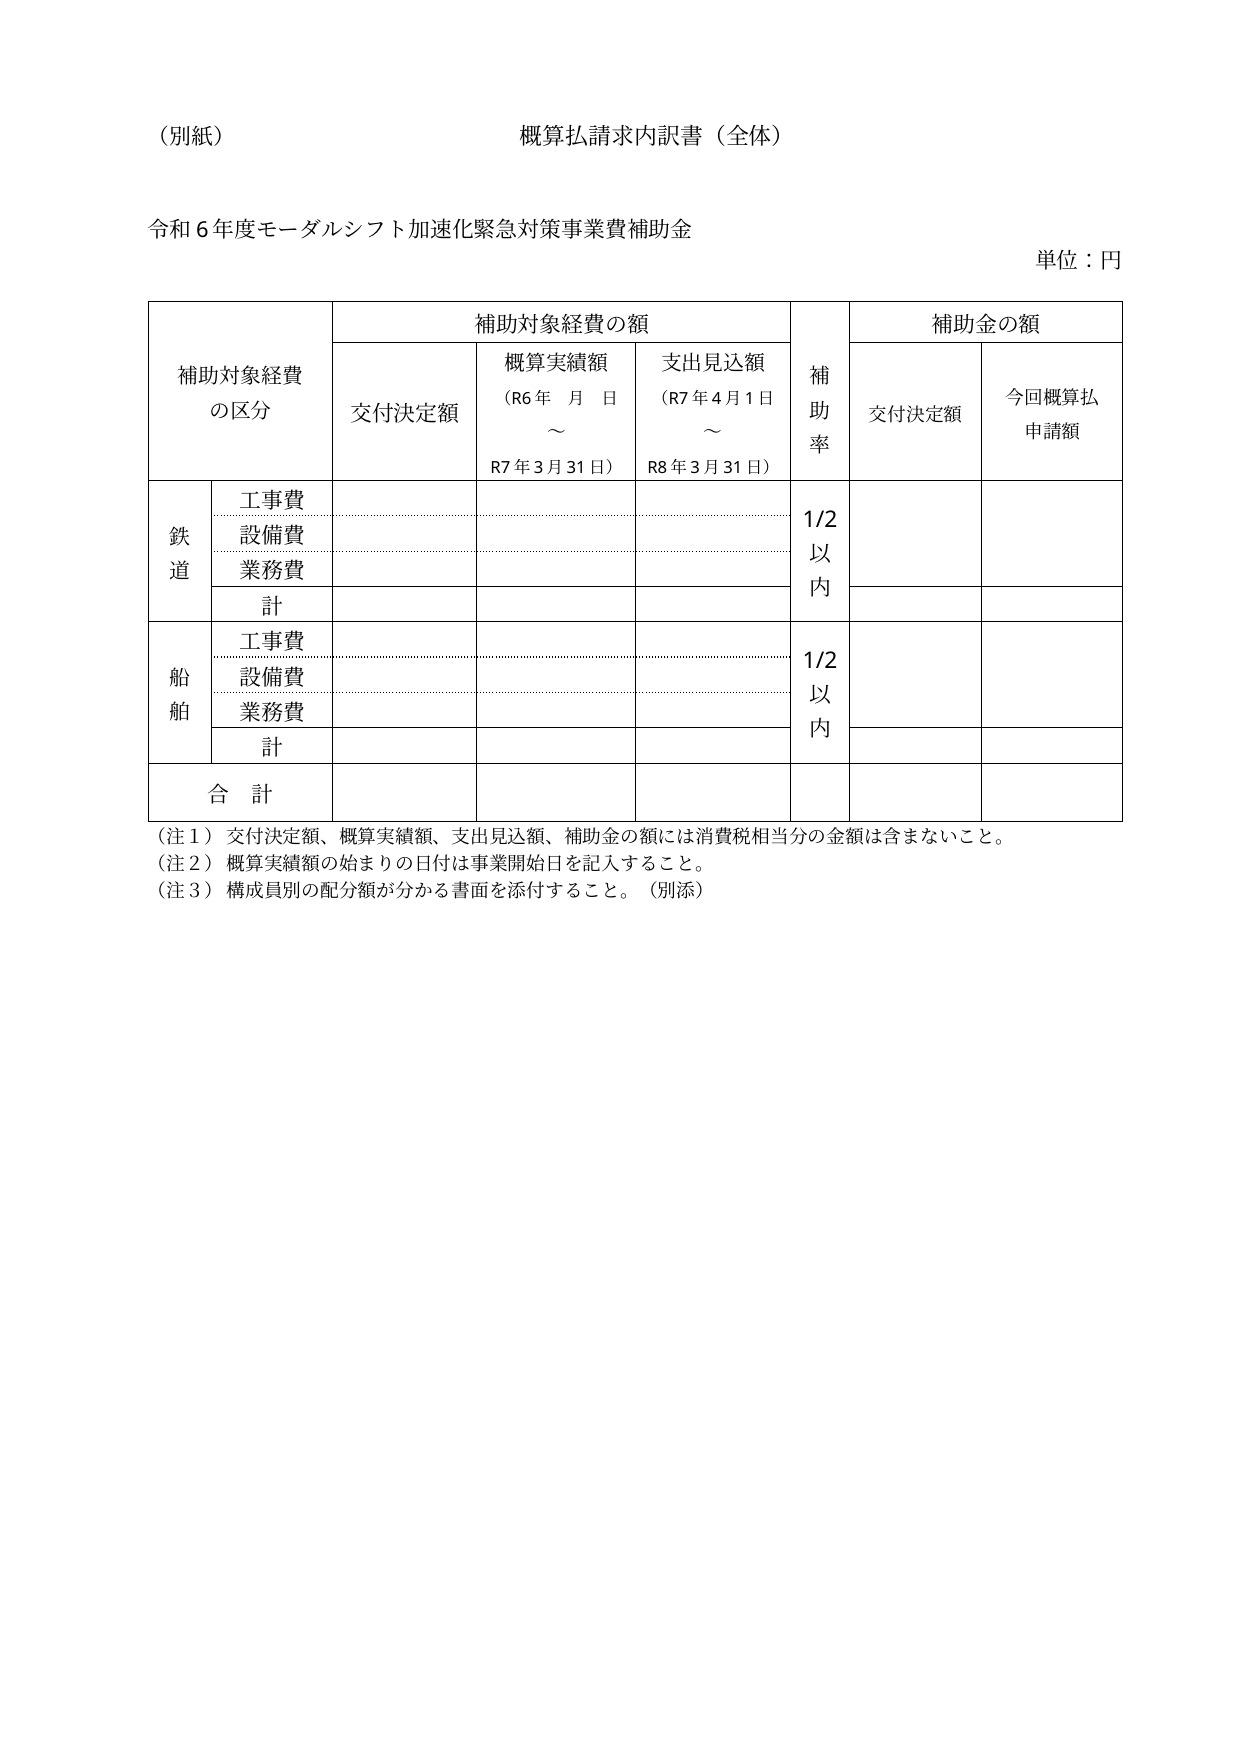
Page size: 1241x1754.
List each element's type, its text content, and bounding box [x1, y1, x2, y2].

table_cell 計 [212, 728, 332, 762]
table_cell 工事費 [212, 622, 332, 656]
table_header 補助率 [791, 302, 849, 480]
table_cell 設備費 [212, 515, 332, 551]
list 概算実績額の始まりの日付は事業開始日を記入すること。 [148, 848, 1122, 876]
text 令和6年度モーダルシフト加速化緊急対策事業費補助金 [148, 212, 1122, 244]
table_cell [477, 551, 635, 586]
table_cell 計 [212, 587, 332, 621]
table_cell 設備費 [212, 656, 332, 692]
table_cell [333, 692, 476, 727]
table_cell [636, 587, 790, 621]
table_cell [636, 764, 790, 821]
table_cell [850, 764, 981, 821]
table_cell [636, 692, 790, 727]
table_cell [636, 551, 790, 586]
text （別紙） 概算払請求内訳書（全体） [148, 118, 1122, 151]
table_cell [982, 764, 1122, 821]
table_cell [477, 764, 635, 821]
table_cell [333, 764, 476, 821]
table_cell [982, 622, 1122, 727]
table_cell [850, 622, 981, 727]
table_header 補助対象経費の額 [333, 302, 790, 342]
table_header 補助金の額 [850, 302, 1122, 342]
table_cell [333, 587, 476, 621]
table_cell [636, 481, 790, 515]
table_cell [477, 481, 635, 515]
table_cell 船舶 [149, 622, 211, 762]
table_cell [333, 515, 476, 551]
table_cell [850, 728, 981, 762]
table_cell [791, 764, 849, 821]
table_cell [333, 551, 476, 586]
table_cell [850, 587, 981, 621]
table_cell [333, 622, 476, 656]
table_cell [477, 692, 635, 727]
table_cell [636, 728, 790, 762]
table_cell [477, 656, 635, 692]
table_cell 業務費 [212, 692, 332, 727]
table_cell 支出見込額 （R7年4月1日～ R8年3月31日） [636, 343, 790, 480]
table_cell 概算実績額 （R6年 月 日 ～ R7年3月31日） [477, 343, 635, 480]
table_cell 1/2 以内 [791, 622, 849, 762]
table_cell [477, 515, 635, 551]
table_header 補助対象経費 の区分 [149, 302, 332, 480]
table_cell 工事費 [212, 481, 332, 515]
table_cell [850, 481, 981, 586]
table_cell [982, 481, 1122, 586]
table_cell [333, 656, 476, 692]
table_cell 合 計 [149, 764, 332, 821]
list 交付決定額、概算実績額、支出見込額、補助金の額には消費税相当分の金額は含まないこと。 [148, 822, 1122, 848]
table_cell [636, 515, 790, 551]
table_cell [477, 728, 635, 762]
table_cell [636, 622, 790, 656]
table_cell [636, 656, 790, 692]
table_cell 交付決定額 [850, 343, 981, 480]
table_cell 交付決定額 [333, 343, 476, 480]
text 単位：円 [148, 244, 1122, 275]
list 構成員別の配分額が分かる書面を添付すること。（別添） [148, 876, 1122, 902]
table_cell 業務費 [212, 551, 332, 586]
table_cell [333, 481, 476, 515]
table_cell 鉄道 [149, 481, 211, 621]
table_cell [477, 587, 635, 621]
table_cell [333, 728, 476, 762]
table_cell [982, 728, 1122, 762]
table_cell 1/2 以内 [791, 481, 849, 621]
table_cell [982, 587, 1122, 621]
table_cell [477, 622, 635, 656]
table_cell 今回概算払 申請額 [982, 343, 1122, 480]
